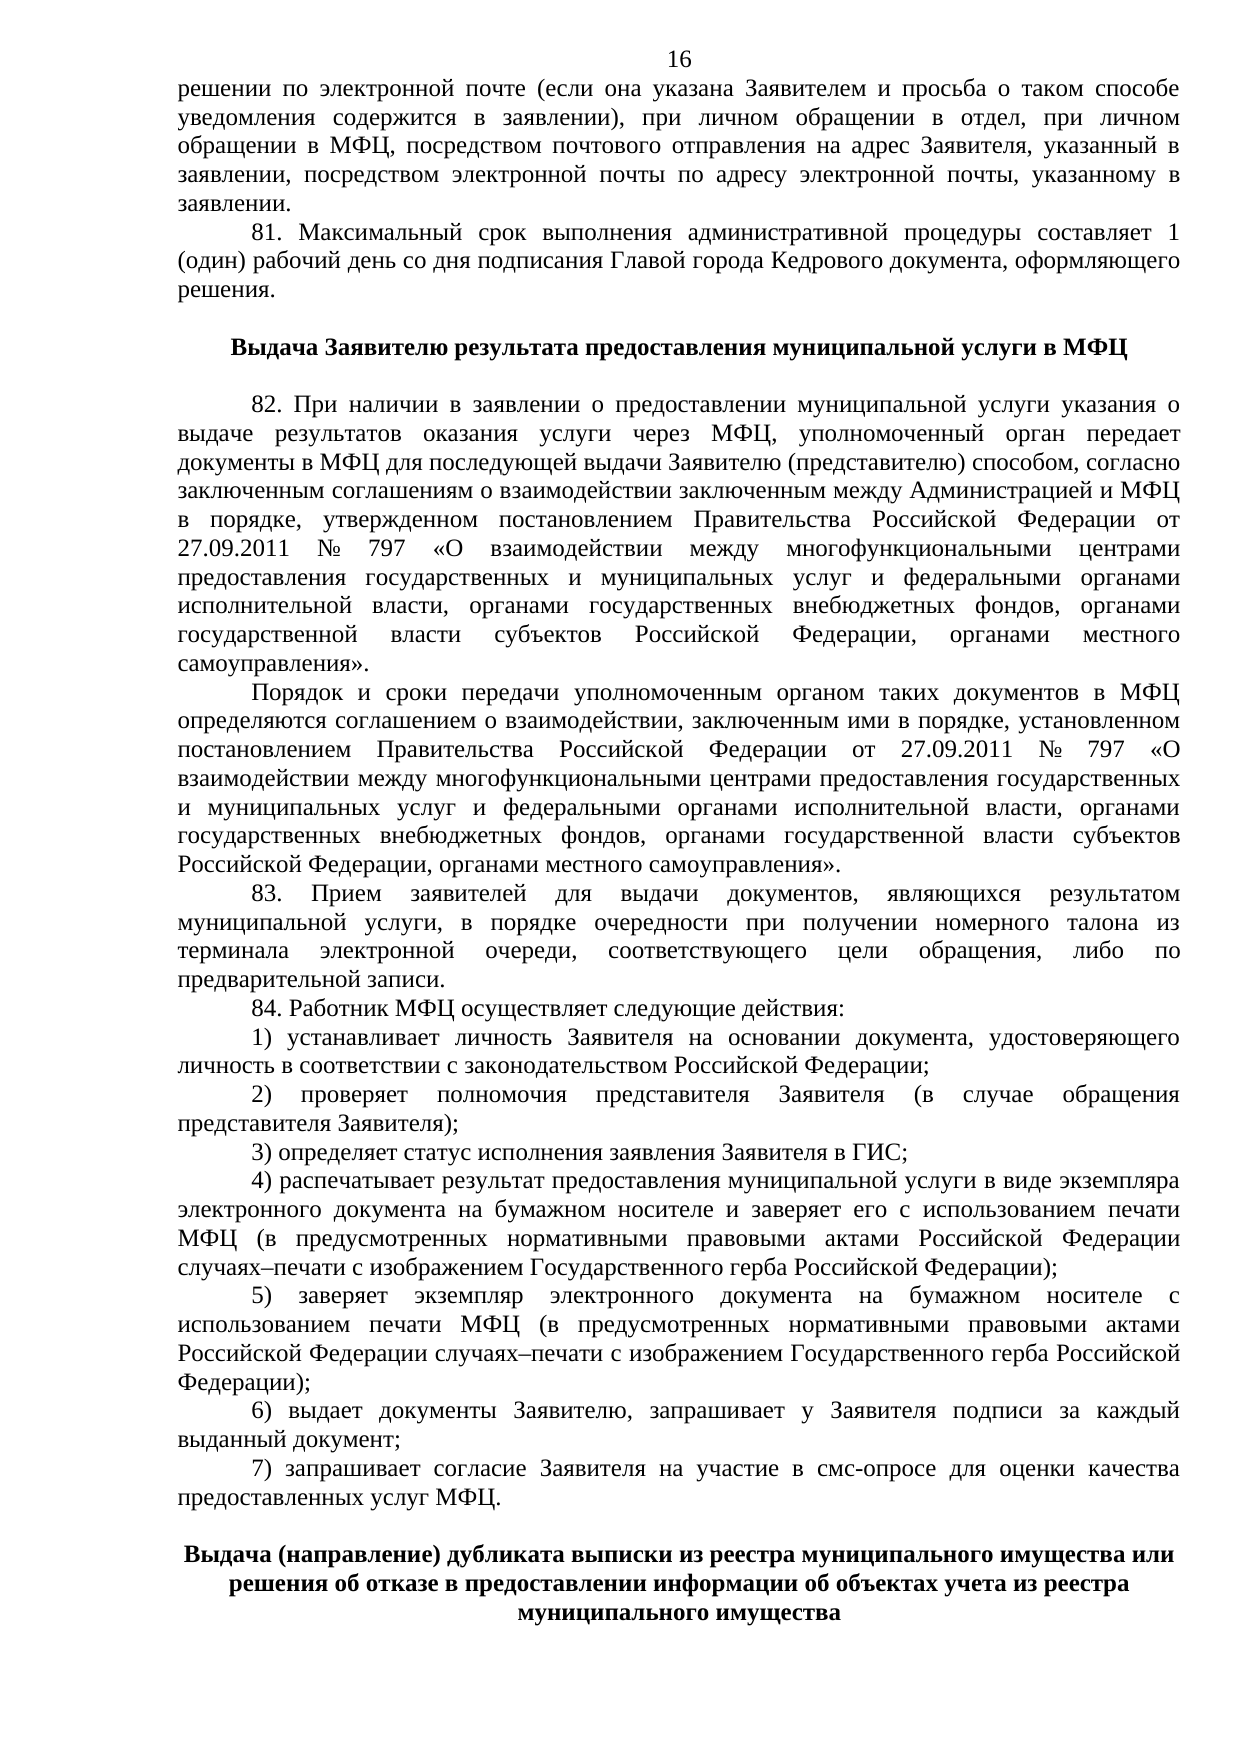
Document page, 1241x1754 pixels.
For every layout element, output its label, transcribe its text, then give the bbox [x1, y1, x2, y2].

text Выдача (направление) дубликата выписки из реестра муниципального имущества или решения об отказе в предоставлении информации об объектах учета из реестра муниципального имущества [177, 1539, 1181, 1626]
text Выдача Заявителю результата предоставления муниципальной услуги в МФЦ [177, 332, 1181, 361]
text 84. Работник МФЦ осуществляет следующие действия: [177, 993, 1181, 1022]
text 7) запрашивает согласие Заявителя на участие в смс-опросе для оценки качества предоставленных услуг МФЦ. [177, 1453, 1181, 1511]
text 81. Максимальный срок выполнения административной процедуры составляет 1 (один) рабочий день со дня подписания Главой города Кедрового документа, оформляющего решения. [177, 217, 1181, 303]
text 2) проверяет полномочия представителя Заявителя (в случае обращения представителя Заявителя); [177, 1079, 1181, 1137]
text 82. При наличии в заявлении о предоставлении муниципальной услуги указания о выдаче результатов оказания услуги через МФЦ, уполномоченный орган передает документы в МФЦ для последующей выдачи Заявителю (представителю) способом, согласно заключенным соглашениям о взаимодействии заключенным между Администрацией и МФЦ в порядке, утвержденном постановлением Правительства Российской Федерации от 27.09.2011 № 797 «О взаимодействии между многофункциональными центрами предоставления государственных и муниципальных услуг и федеральными органами исполнительной власти, органами государственных внебюджетных фондов, органами государственной власти субъектов Российской Федерации, органами местного самоуправления». [177, 389, 1181, 677]
text 3) определяет статус исполнения заявления Заявителя в ГИС; [177, 1137, 1181, 1166]
text 83. Прием заявителей для выдачи документов, являющихся результатом муниципальной услуги, в порядке очередности при получении номерного талона из терминала электронной очереди, соответствующего цели обращения, либо по предварительной записи. [177, 878, 1181, 993]
text Порядок и сроки передачи уполномоченным органом таких документов в МФЦ определяются соглашением о взаимодействии, заключенным ими в порядке, установленном постановлением Правительства Российской Федерации от 27.09.2011 № 797 «О взаимодействии между многофункциональными центрами предоставления государственных и муниципальных услуг и федеральными органами исполнительной власти, органами государственных внебюджетных фондов, органами государственной власти субъектов Российской Федерации, органами местного самоуправления». [177, 677, 1181, 878]
text 1) устанавливает личность Заявителя на основании документа, удостоверяющего личность в соответствии с законодательством Российской Федерации; [177, 1022, 1181, 1079]
text 4) распечатывает результат предоставления муниципальной услуги в виде экземпляра электронного документа на бумажном носителе и заверяет его с использованием печати МФЦ (в предусмотренных нормативными правовыми актами Российской Федерации случаях–печати с изображением Государственного герба Российской Федерации); [177, 1166, 1181, 1281]
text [177, 73, 1181, 217]
text 5) заверяет экземпляр электронного документа на бумажном носителе с использованием печати МФЦ (в предусмотренных нормативными правовыми актами Российской Федерации случаях–печати с изображением Государственного герба Российской Федерации); [177, 1281, 1181, 1396]
text 6) выдает документы Заявителю, запрашивает у Заявителя подписи за каждый выданный документ; [177, 1396, 1181, 1453]
